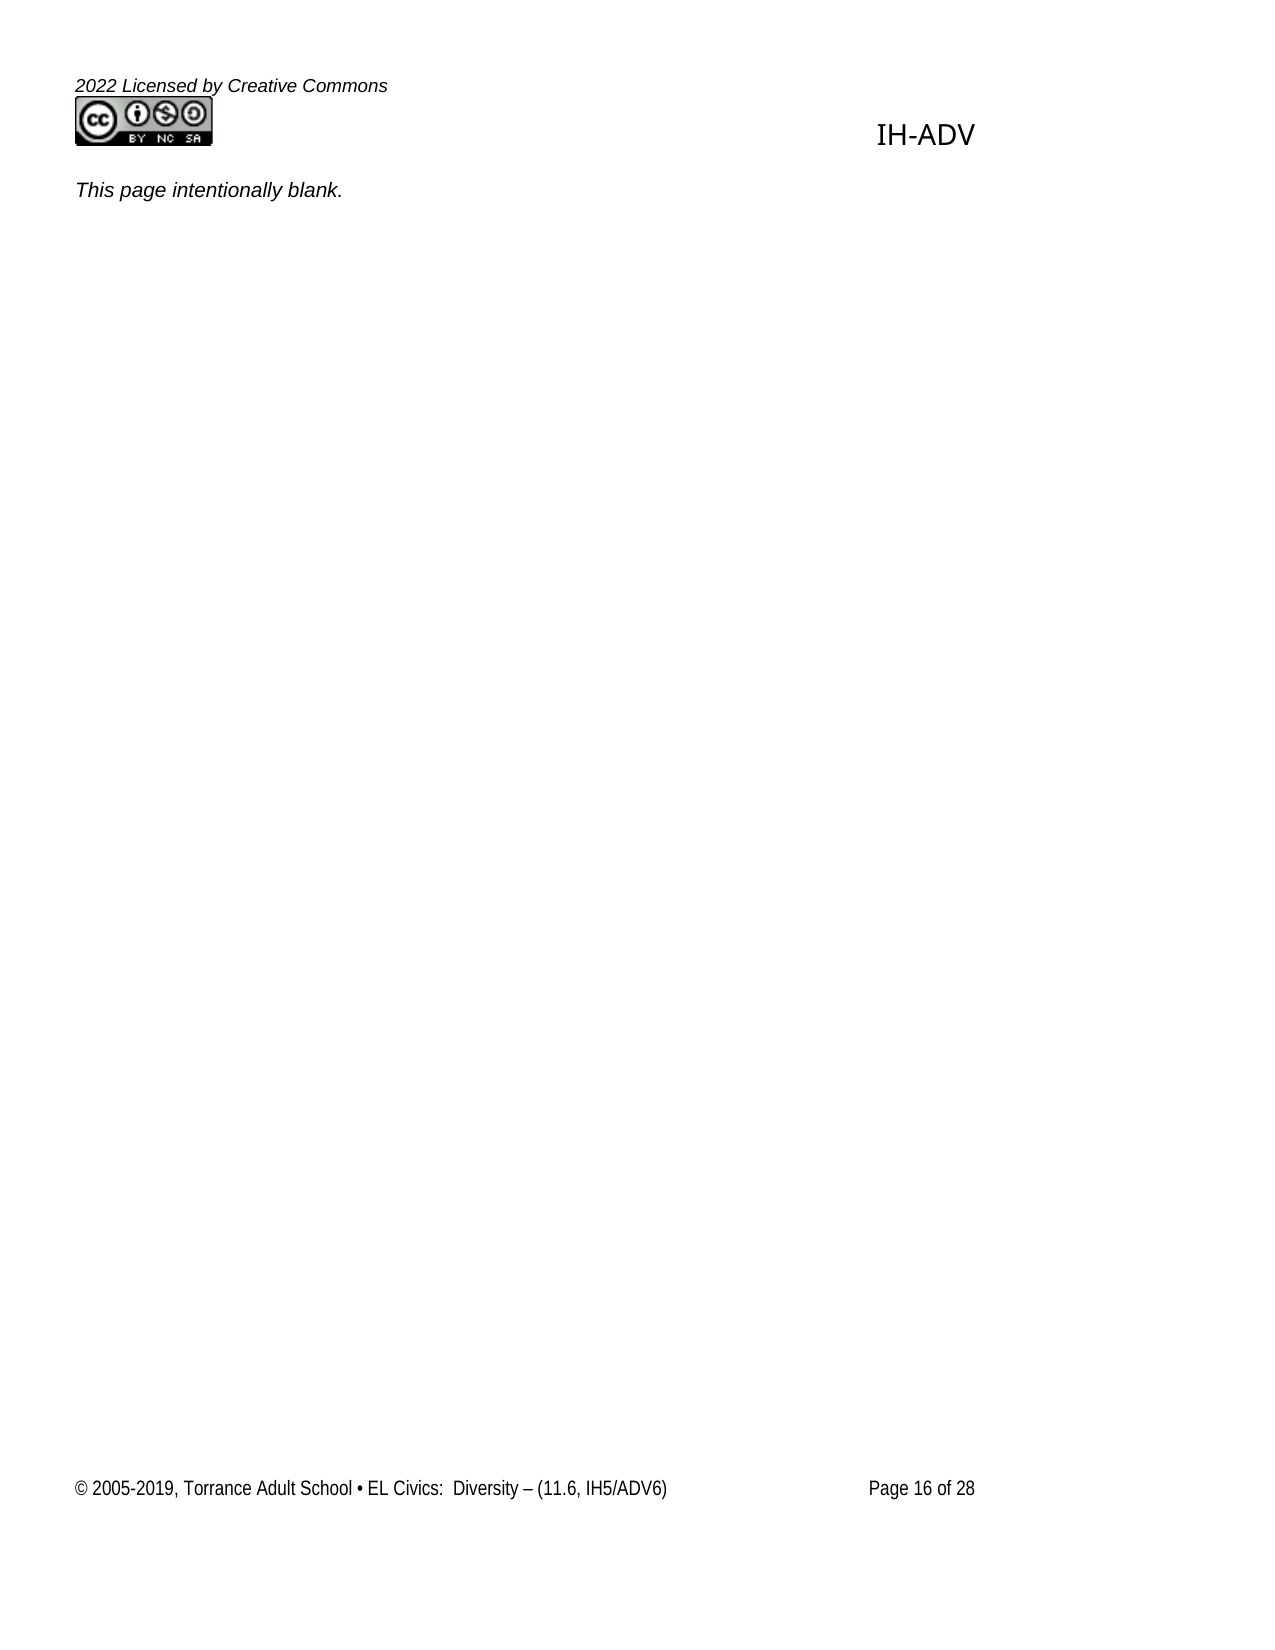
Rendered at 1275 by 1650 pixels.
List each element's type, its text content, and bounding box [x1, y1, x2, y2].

text This page intentionally blank. [75, 178, 1275, 202]
picture [75, 96, 213, 146]
